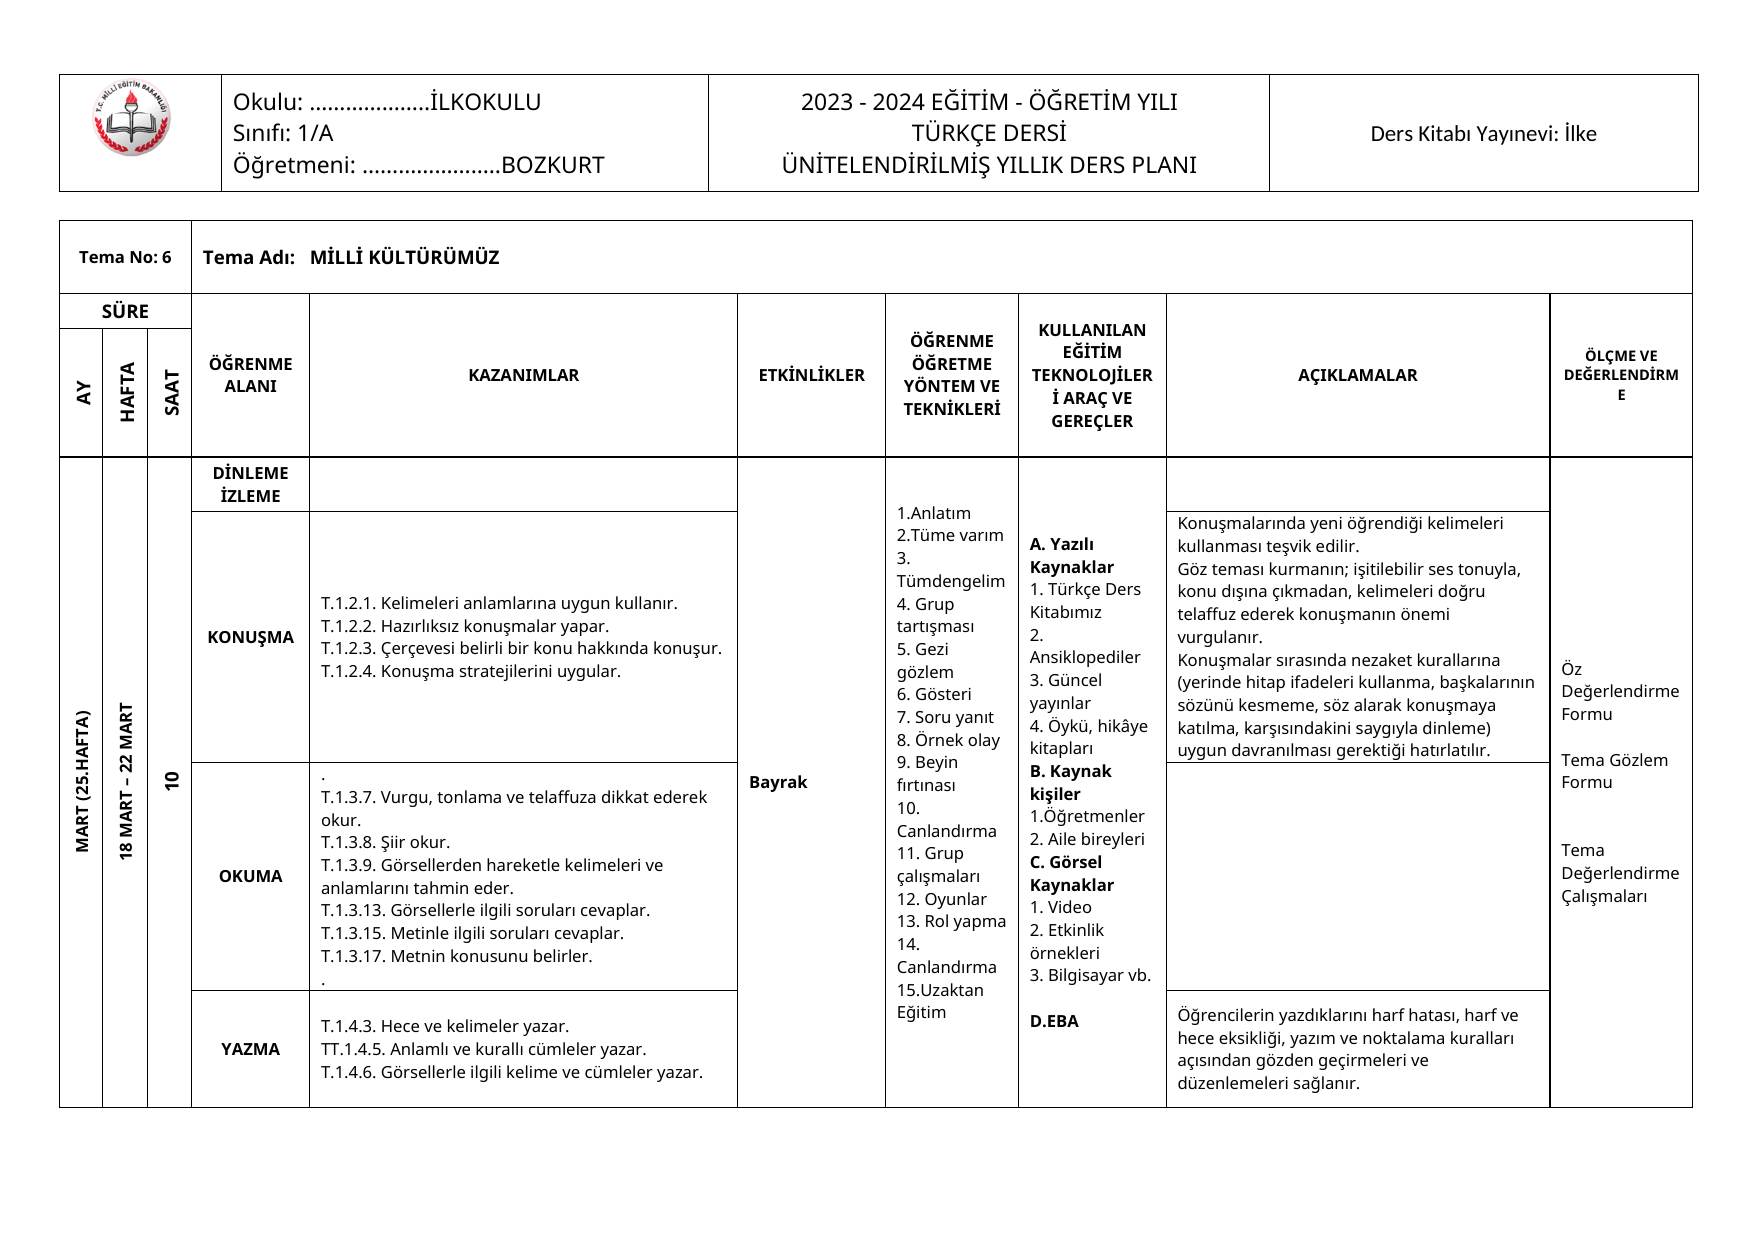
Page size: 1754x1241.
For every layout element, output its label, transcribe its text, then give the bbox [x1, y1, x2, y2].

table_cell AY [60, 329, 102, 456]
table_cell KONUŞMA [192, 512, 309, 762]
table_cell MART (25.HAFTA) [60, 458, 102, 1107]
table_header Tema Adı: MİLLİ KÜLTÜRÜMÜZ [192, 221, 1692, 293]
table_cell HAFTA [103, 329, 147, 456]
table_cell Konuşmalarında yeni öğrendiği kelimeleri kullanması teşvik edilir. Göz teması kurmanın; işitilebilir ses tonuyla, konu dışına çıkmadan, kelimeleri doğru telaffuz ederek konuşmanın önemi vurgulanır. Konuşmalar sırasında nezaket kurallarına (yerinde hitap ifadeleri kullanma, başkalarının sözünü kesmeme, söz alarak konuşmaya katılma, karşısındakini saygıyla dinleme) uygun davranılması gerektiği hatırlatılır. [1167, 512, 1549, 762]
table_cell [1167, 763, 1549, 990]
table_cell SAAT [148, 329, 191, 456]
table_cell KAZANIMLAR [310, 294, 737, 456]
table_cell YAZMA [192, 991, 309, 1107]
table_cell ÖĞRENME ÖĞRETME YÖNTEM VE TEKNİKLERİ [886, 294, 1018, 456]
table_cell . T.1.3.7. Vurgu, tonlama ve telaffuza dikkat ederek okur. T.1.3.8. Şiir okur. T.1.3.9. Görsellerden hareketle kelimeleri ve anlamlarını tahmin eder. T.1.3.13. Görsellerle ilgili soruları cevaplar. T.1.3.15. Metinle ilgili soruları cevaplar. T.1.3.17. Metnin konusunu belirler. . [310, 763, 737, 990]
table_cell AÇIKLAMALAR [1167, 294, 1549, 456]
table_cell ÖĞRENME ALANI [192, 294, 309, 456]
table_cell A. Yazılı Kaynaklar 1. Türkçe Ders Kitabımız 2. Ansiklopediler 3. Güncel yayınlar 4. Öykü, hikâye kitapları B. Kaynak kişiler 1.Öğretmenler 2. Aile bireyleri C. Görsel Kaynaklar 1. Video 2. Etkinlik örnekleri 3. Bilgisayar vb. D.EBA [1019, 458, 1166, 1107]
table_cell [1167, 458, 1549, 511]
table_cell Öz Değerlendirme Formu Tema Gözlem Formu Tema Değerlendirme Çalışmaları [1551, 458, 1692, 1107]
table_cell 1.Anlatım 2.Tüme varım 3. Tümdengelim 4. Grup tartışması 5. Gezi gözlem 6. Gösteri 7. Soru yanıt 8. Örnek olay 9. Beyin fırtınası 10. Canlandırma 11. Grup çalışmaları 12. Oyunlar 13. Rol yapma 14. Canlandırma 15.Uzaktan Eğitim [886, 458, 1018, 1107]
table_cell T.1.4.3. Hece ve kelimeler yazar. TT.1.4.5. Anlamlı ve kurallı cümleler yazar. T.1.4.6. Görsellerle ilgili kelime ve cümleler yazar. [310, 991, 737, 1107]
table_cell Öğrencilerin yazdıklarını harf hatası, harf ve hece eksikliği, yazım ve noktalama kuralları açısından gözden geçirmeleri ve düzenlemeleri sağlanır. [1167, 991, 1549, 1107]
table_cell OKUMA [192, 763, 309, 990]
table_cell [310, 458, 737, 511]
table_cell ETKİNLİKLER [738, 294, 885, 456]
table_cell ÖLÇME VE DEĞERLENDİRME [1551, 294, 1692, 456]
table_cell T.1.2.1. Kelimeleri anlamlarına uygun kullanır. T.1.2.2. Hazırlıksız konuşmalar yapar. T.1.2.3. Çerçevesi belirli bir konu hakkında konuşur. T.1.2.4. Konuşma stratejilerini uygular. [310, 512, 737, 762]
table_cell 18 MART – 22 MART [103, 458, 147, 1107]
table_cell SÜRE [60, 294, 191, 328]
table_header Tema No: 6 [60, 221, 191, 293]
table_cell DİNLEME İZLEME [192, 458, 309, 511]
table_cell KULLANILAN EĞİTİM TEKNOLOJİLERİ ARAÇ VE GEREÇLER [1019, 294, 1166, 456]
table_cell Bayrak [738, 458, 885, 1107]
picture [86, 75, 176, 163]
table_cell 10 [148, 458, 191, 1107]
